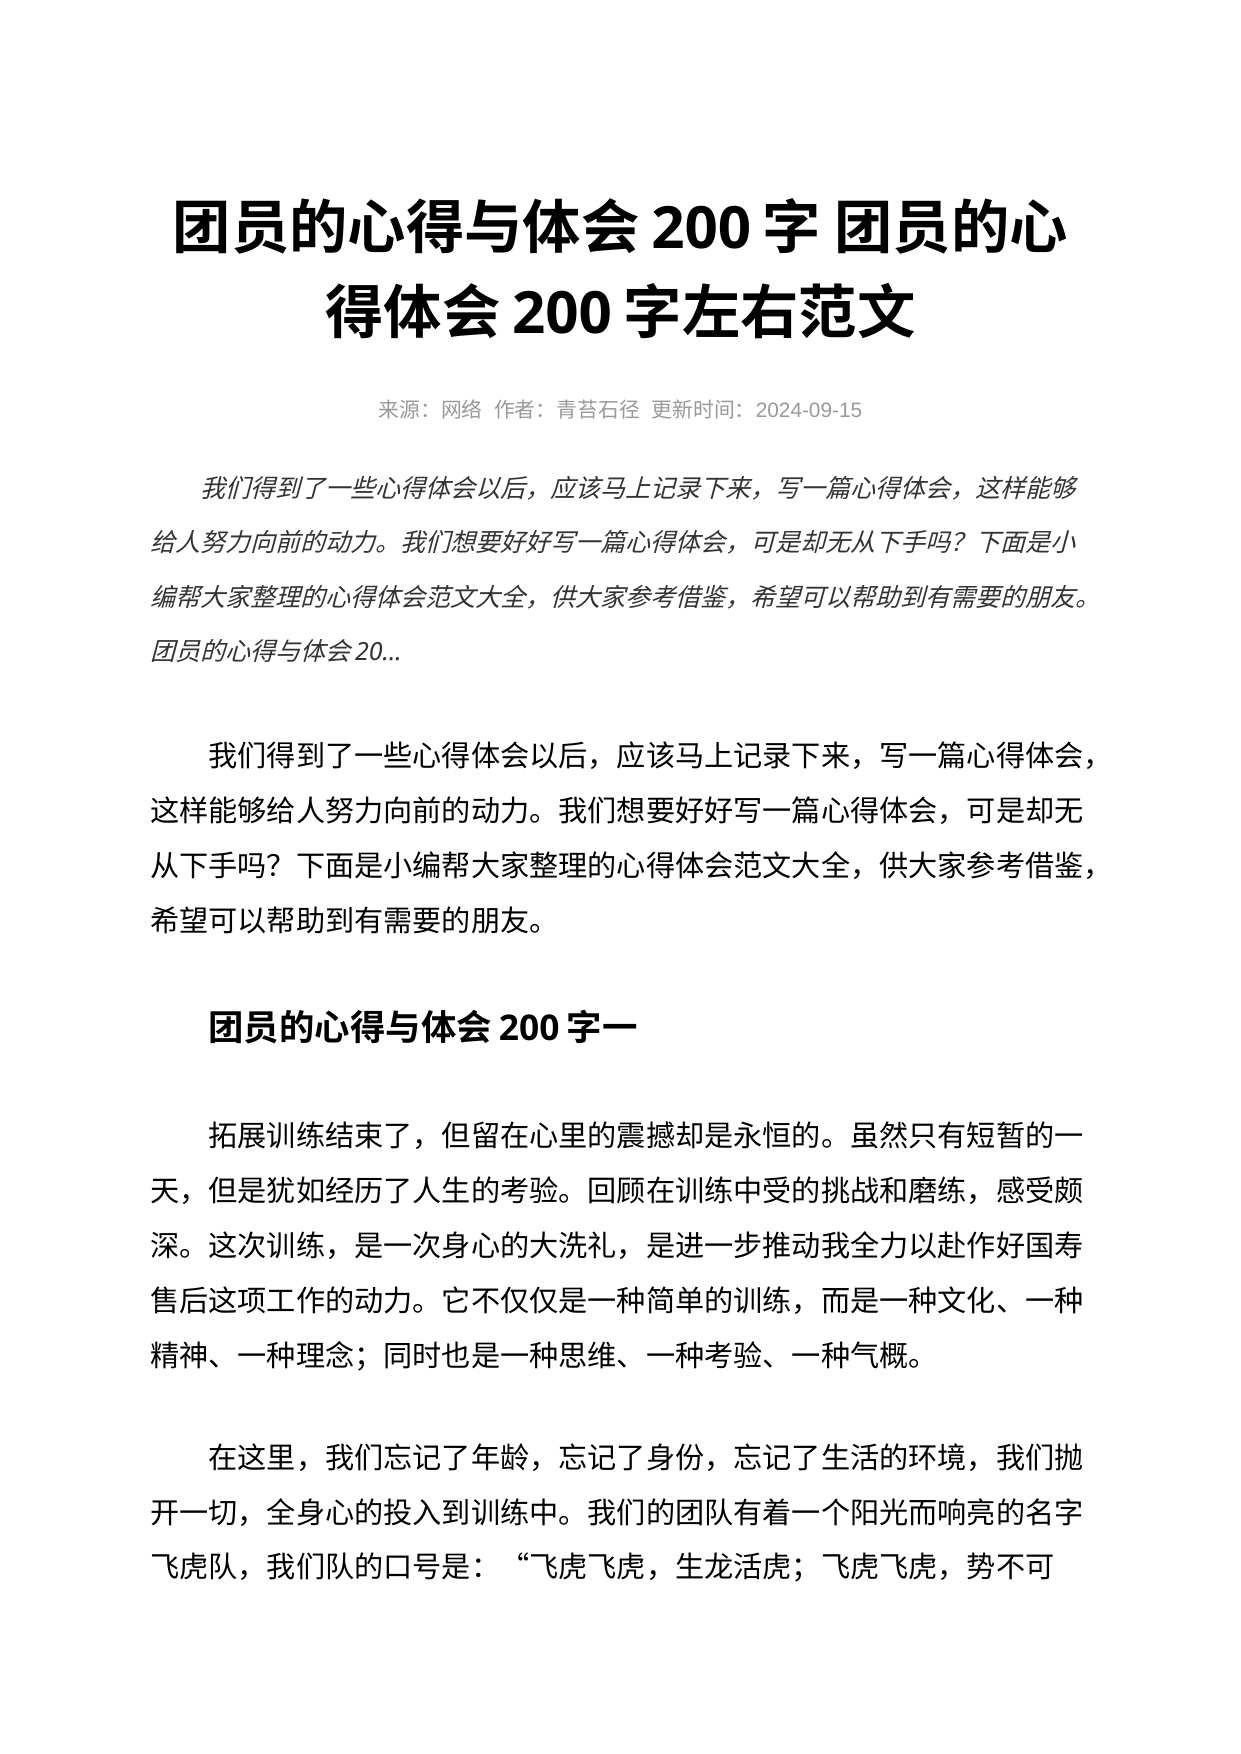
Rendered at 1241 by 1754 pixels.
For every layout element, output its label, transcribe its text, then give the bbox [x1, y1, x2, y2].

text 拓展训练结束了，但留在心里的震撼却是永恒的。虽然只有短暂的一天，但是犹如经历了人生的考验。回顾在训练中受的挑战和磨练，感受颇深。这次训练，是一次身心的大洗礼，是进一步推动我全力以赴作好国寿售后这项工作的动力。它不仅仅是一种简单的训练，而是一种文化、一种精神、一种理念；同时也是一种思维、一种考验、一种气概。 [150, 1113, 1090, 1375]
text 我们得到了一些心得体会以后，应该马上记录下来，写一篇心得体会，这样能够给人努力向前的动力。我们想要好好写一篇心得体会，可是却无从下手吗？下面是小编帮大家整理的心得体会范文大全，供大家参考借鉴，希望可以帮助到有需要的朋友。团员的心得与体会20... [150, 468, 1090, 668]
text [150, 1434, 1090, 1586]
text 团员的心得与体会200字一 [150, 999, 1090, 1051]
text 我们得到了一些心得体会以后，应该马上记录下来，写一篇心得体会，这样能够给人努力向前的动力。我们想要好好写一篇心得体会，可是却无从下手吗？下面是小编帮大家整理的心得体会范文大全，供大家参考借鉴，希望可以帮助到有需要的朋友。 [150, 733, 1090, 940]
text 来源：网络 作者：青苔石径 更新时间：2024-09-15 [150, 398, 1090, 422]
subtitle 团员的心得与体会200字 团员的心得体会200字左右范文 [150, 181, 1090, 351]
